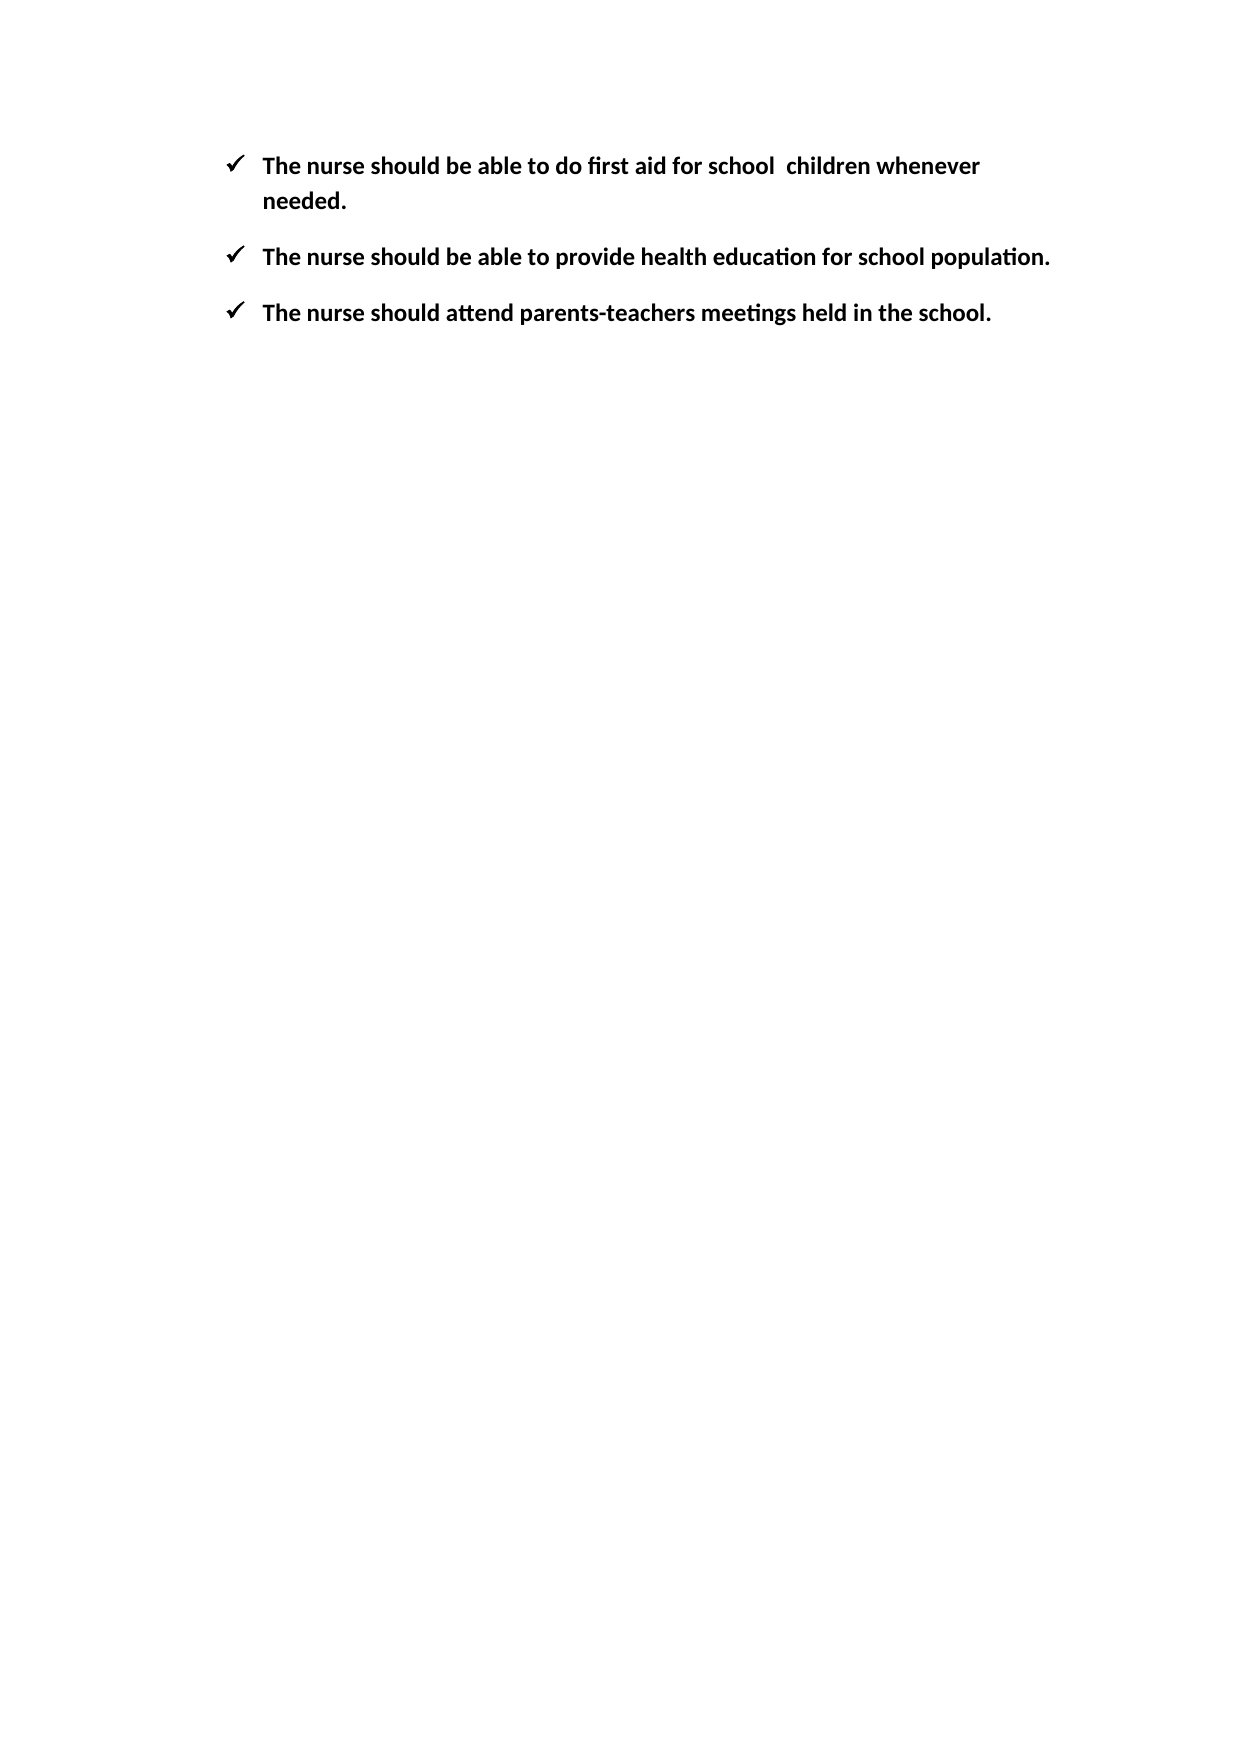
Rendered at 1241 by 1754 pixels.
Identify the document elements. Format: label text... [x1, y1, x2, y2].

list The nurse should be able to do first aid for school children whenever needed. [225, 150, 1053, 216]
list The nurse should be able to provide health education for school population. [225, 241, 1053, 271]
list The nurse should attend parents-teachers meetings held in the school. [225, 297, 1053, 327]
